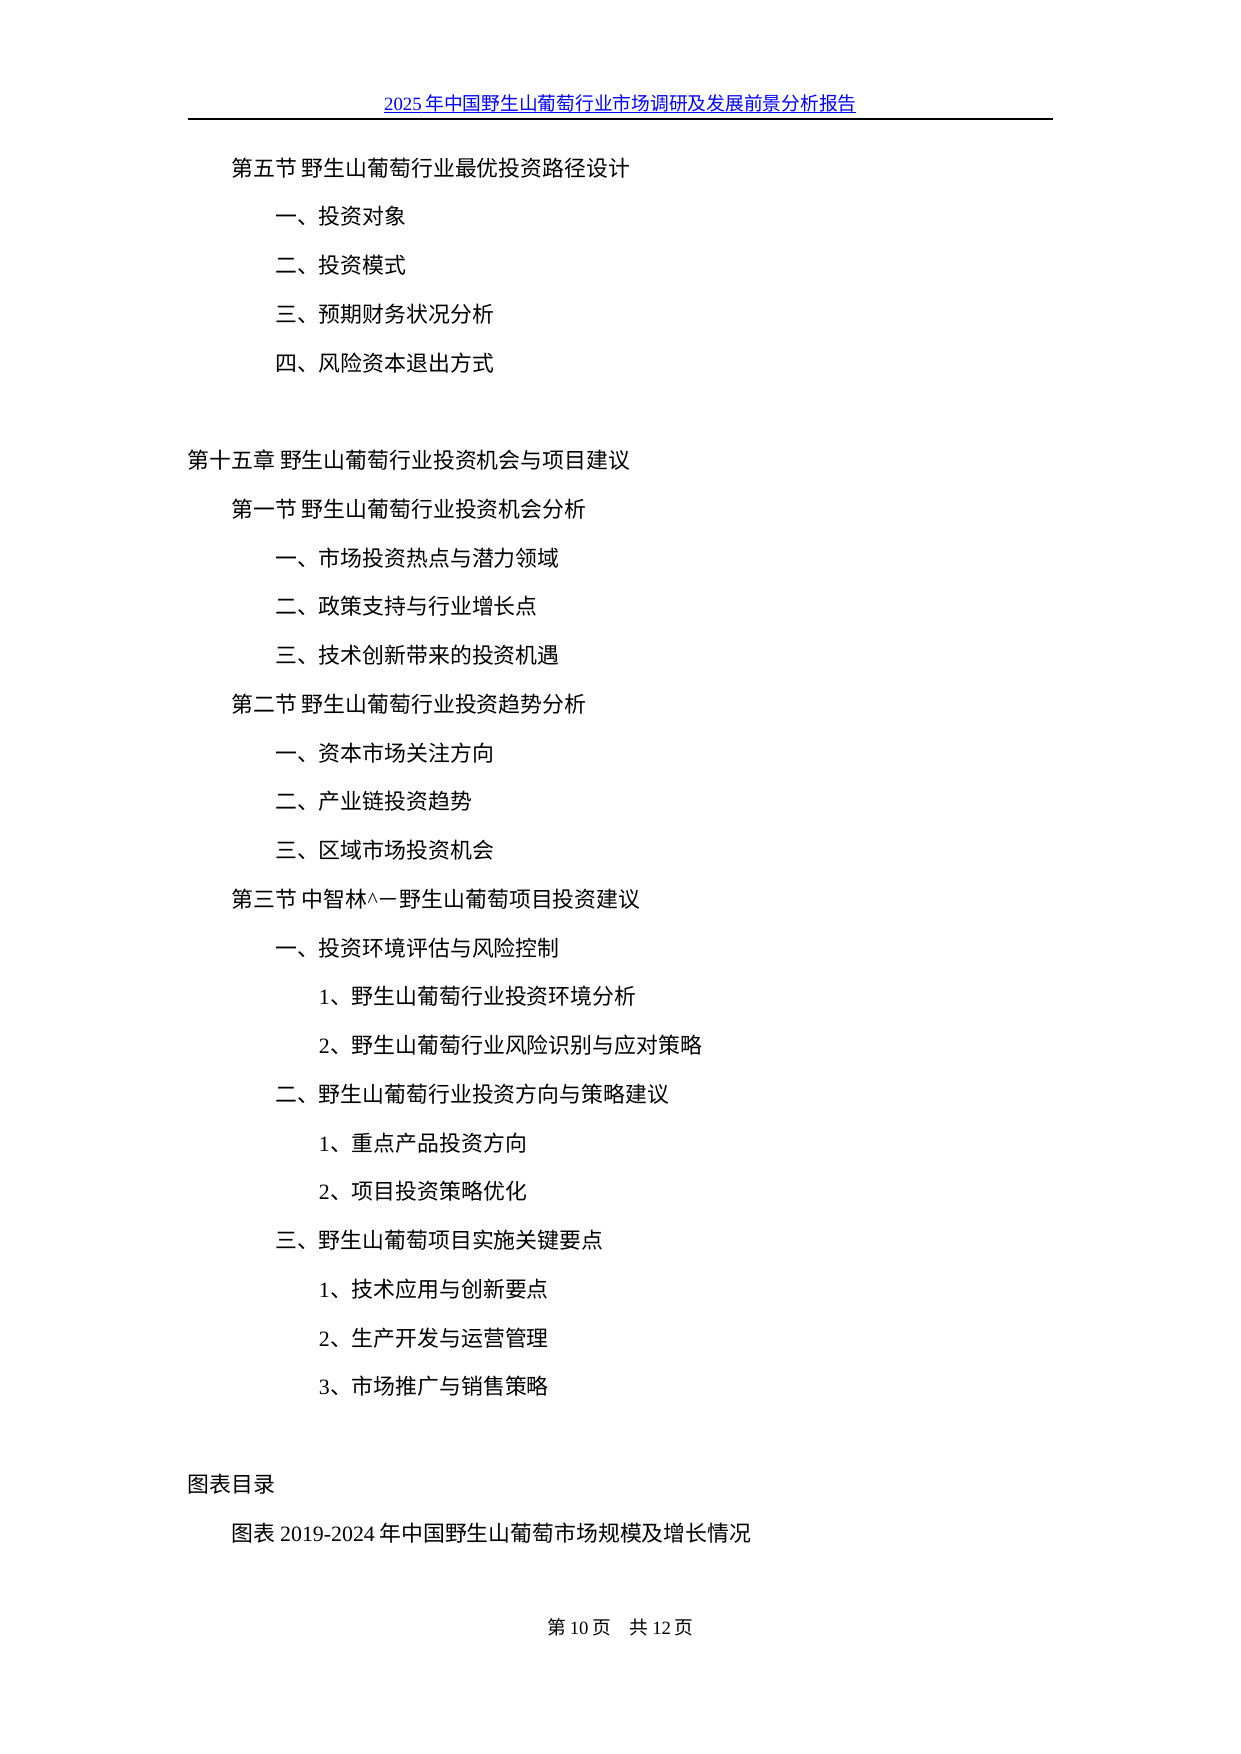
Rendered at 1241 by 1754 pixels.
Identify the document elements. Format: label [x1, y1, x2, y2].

text [187, 150, 1053, 1548]
